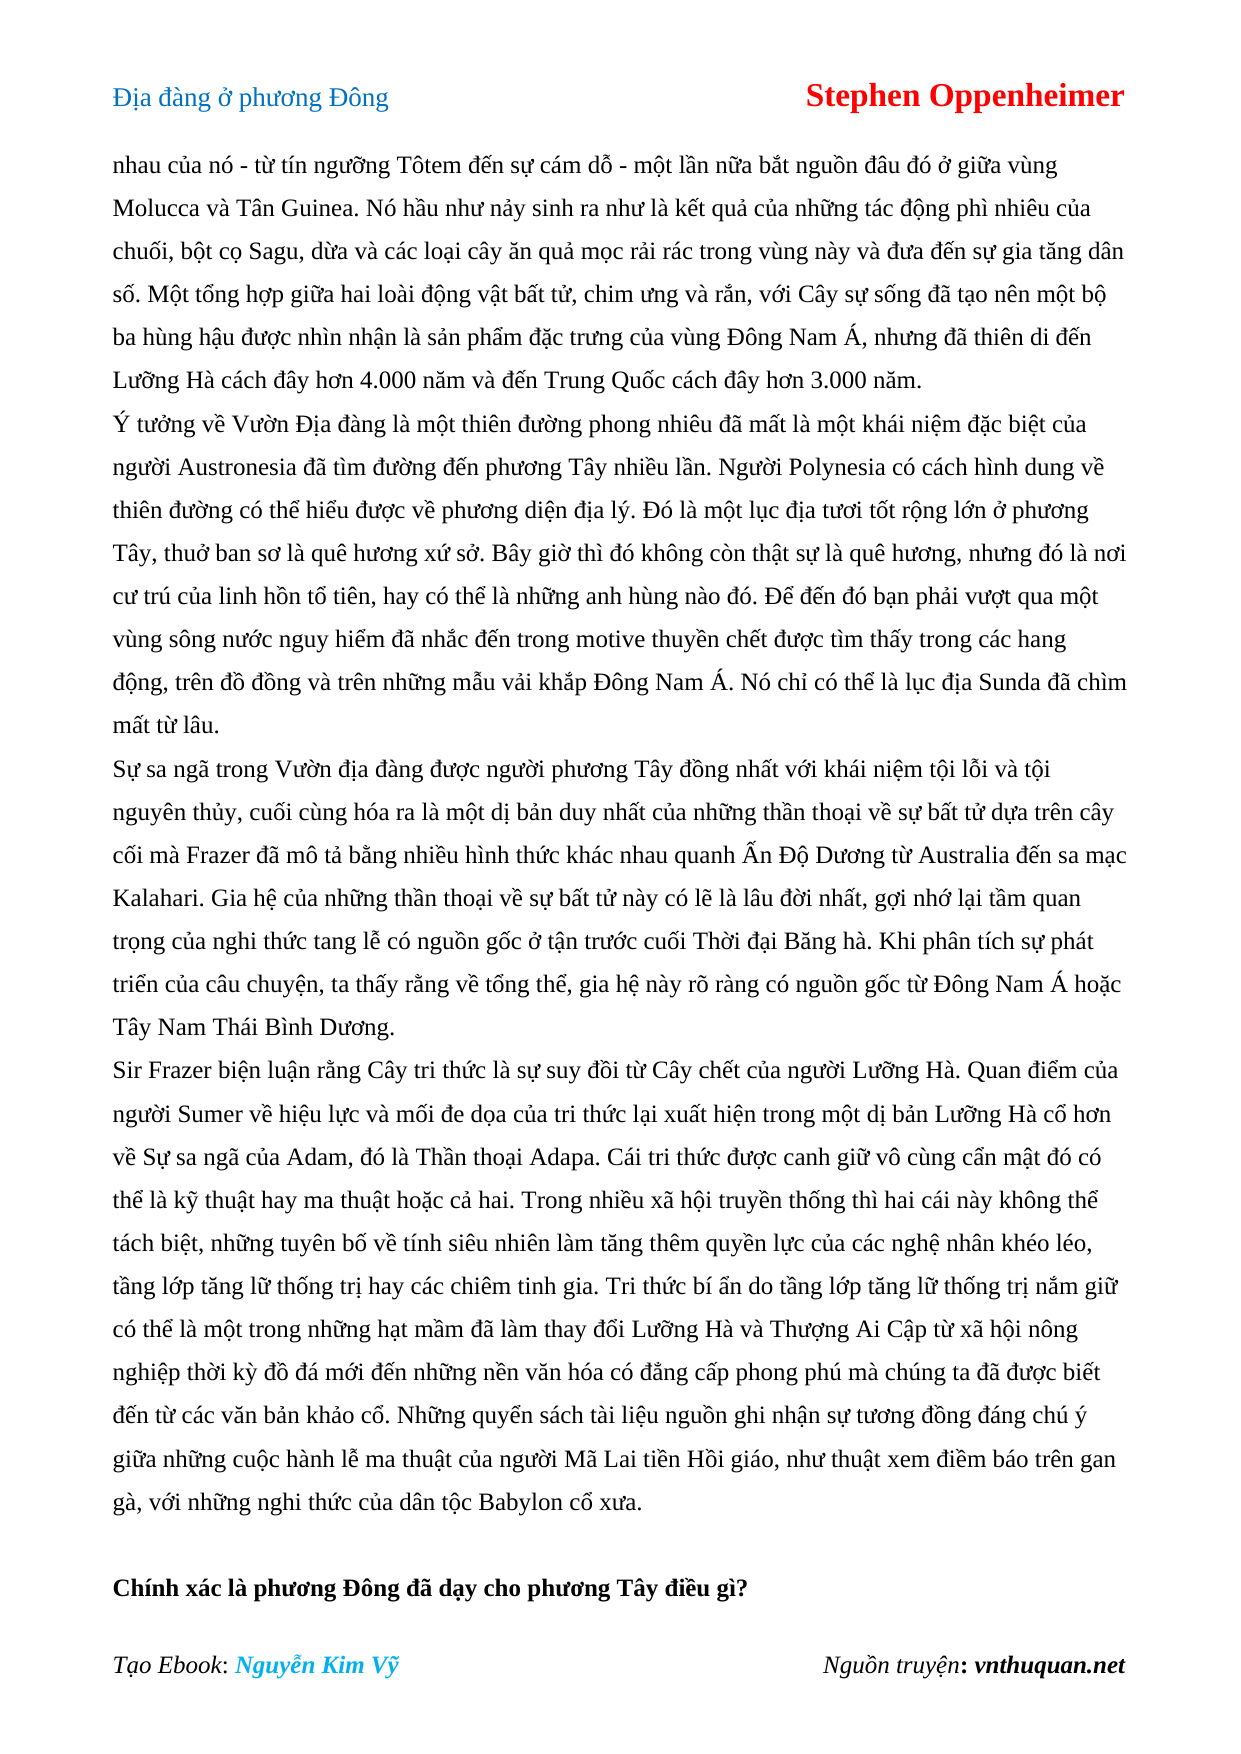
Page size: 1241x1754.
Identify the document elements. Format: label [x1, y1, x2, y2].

text [112, 150, 1128, 1602]
